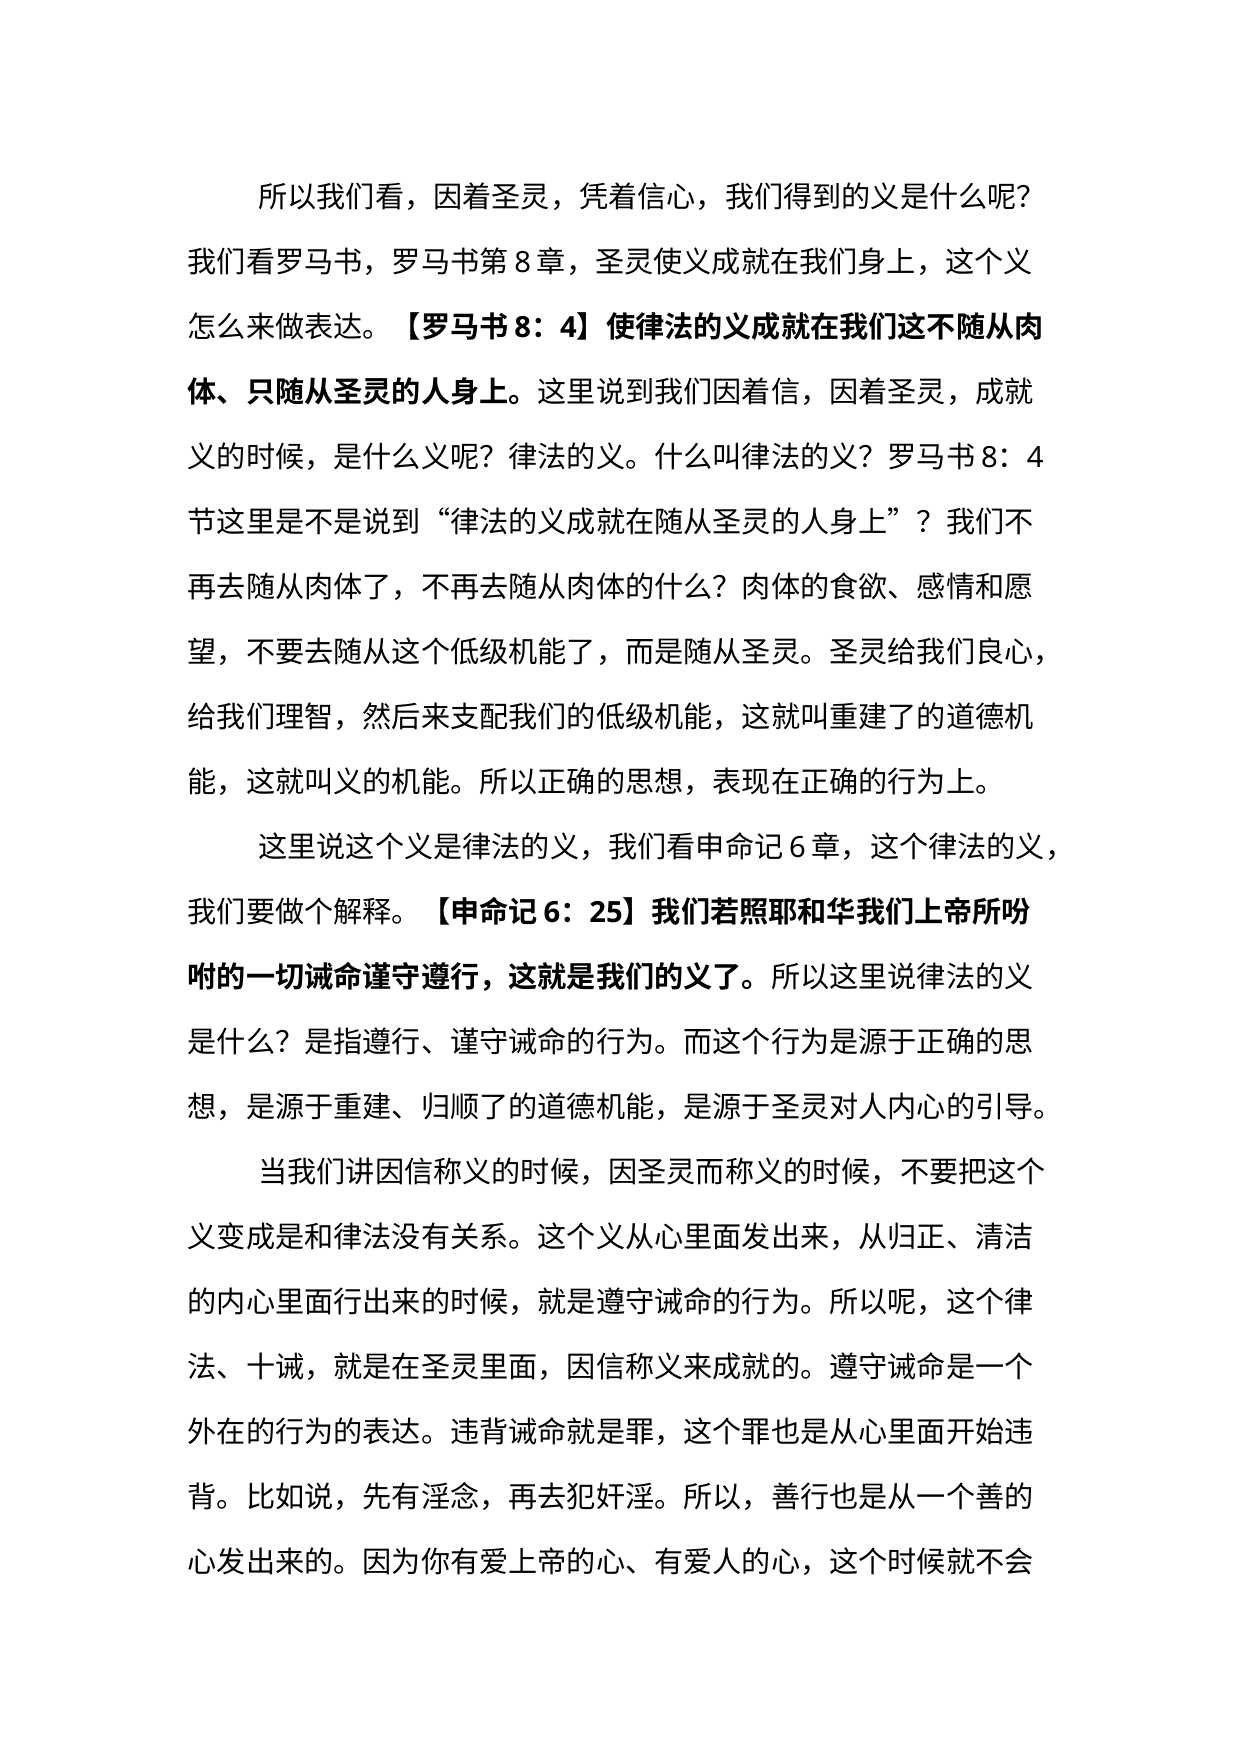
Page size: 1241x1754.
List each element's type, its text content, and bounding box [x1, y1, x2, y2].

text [187, 1137, 1053, 1592]
text 这里说这个义是律法的义，我们看申命记6章，这个律法的义，我们要做个解释。【申命记6：25】我们若照耶和华我们上帝所吩咐的一切诫命谨守遵行，这就是我们的义了。所以这里说律法的义是什么？是指遵行、谨守诫命的行为。而这个行为是源于正确的思想，是源于重建、归顺了的道德机能，是源于圣灵对人内心的引导。 [187, 812, 1053, 1137]
text 所以我们看，因着圣灵，凭着信心，我们得到的义是什么呢？我们看罗马书，罗马书第8章，圣灵使义成就在我们身上，这个义怎么来做表达。【罗马书8：4】使律法的义成就在我们这不随从肉体、只随从圣灵的人身上。这里说到我们因着信，因着圣灵，成就义的时候，是什么义呢？律法的义。什么叫律法的义？罗马书8：4节这里是不是说到“律法的义成就在随从圣灵的人身上”？我们不再去随从肉体了，不再去随从肉体的什么？肉体的食欲、感情和愿望，不要去随从这个低级机能了，而是随从圣灵。圣灵给我们良心，给我们理智，然后来支配我们的低级机能，这就叫重建了的道德机能，这就叫义的机能。所以正确的思想，表现在正确的行为上。 [187, 162, 1053, 812]
